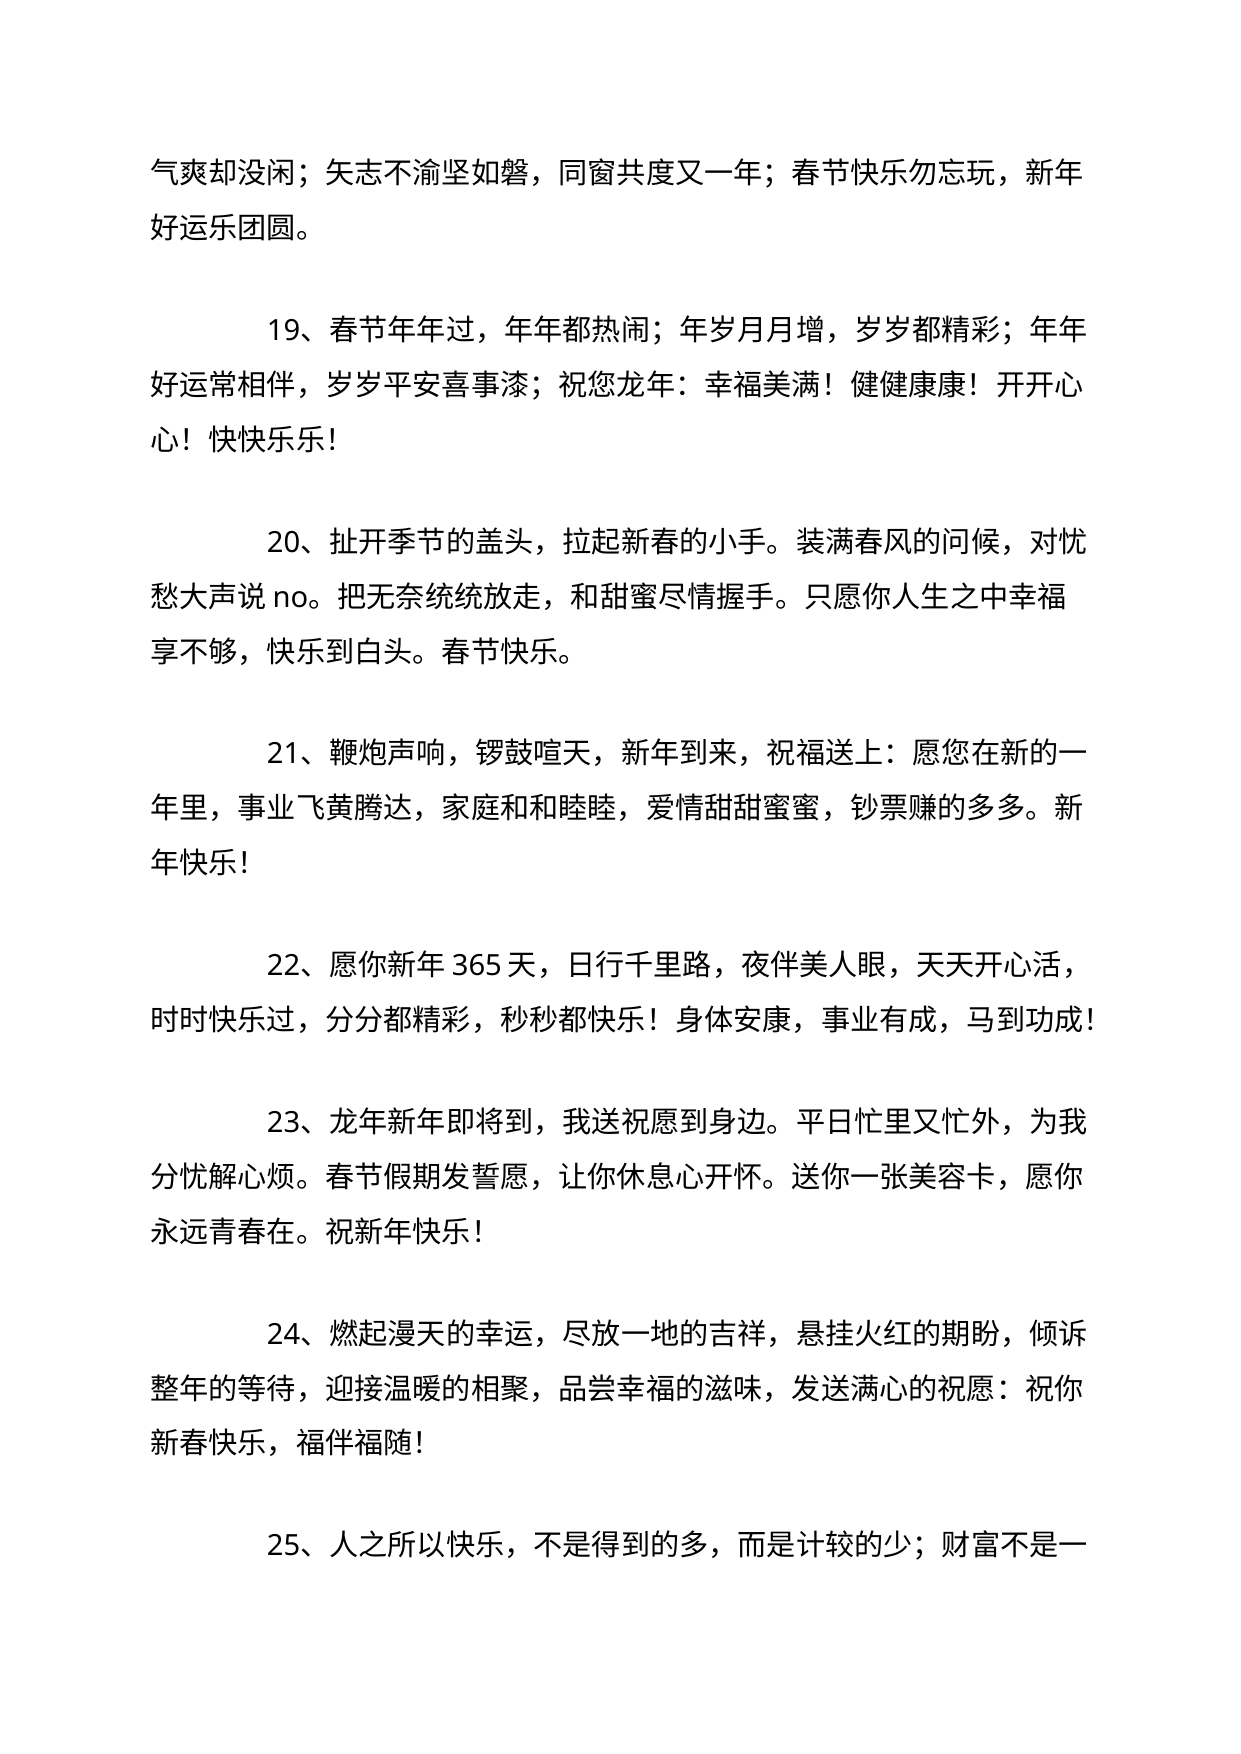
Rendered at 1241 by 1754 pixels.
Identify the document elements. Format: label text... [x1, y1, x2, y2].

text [150, 150, 1090, 247]
text 21、鞭炮声响，锣鼓喧天，新年到来，祝福送上：愿您在新的一年里，事业飞黄腾达，家庭和和睦睦，爱情甜甜蜜蜜，钞票赚的多多。新年快乐！ [150, 730, 1090, 882]
text 20、扯开季节的盖头，拉起新春的小手。装满春风的问候，对忧愁大声说no。把无奈统统放走，和甜蜜尽情握手。只愿你人生之中幸福享不够，快乐到白头。春节快乐。 [150, 518, 1090, 671]
text 22、愿你新年365天，日行千里路，夜伴美人眼，天天开心活，时时快乐过，分分都精彩，秒秒都快乐！身体安康，事业有成，马到功成！ [150, 942, 1090, 1039]
text 19、春节年年过，年年都热闹；年岁月月增，岁岁都精彩；年年好运常相伴，岁岁平安喜事漆；祝您龙年：幸福美满！健健康康！开开心心！快快乐乐！ [150, 307, 1090, 459]
text 23、龙年新年即将到，我送祝愿到身边。平日忙里又忙外，为我分忧解心烦。春节假期发誓愿，让你休息心开怀。送你一张美容卡，愿你永远青春在。祝新年快乐！ [150, 1098, 1090, 1251]
text 24、燃起漫天的幸运，尽放一地的吉祥，悬挂火红的期盼，倾诉整年的等待，迎接温暖的相聚，品尝幸福的滋味，发送满心的祝愿：祝你新春快乐，福伴福随！ [150, 1310, 1090, 1462]
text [150, 1522, 1090, 1564]
